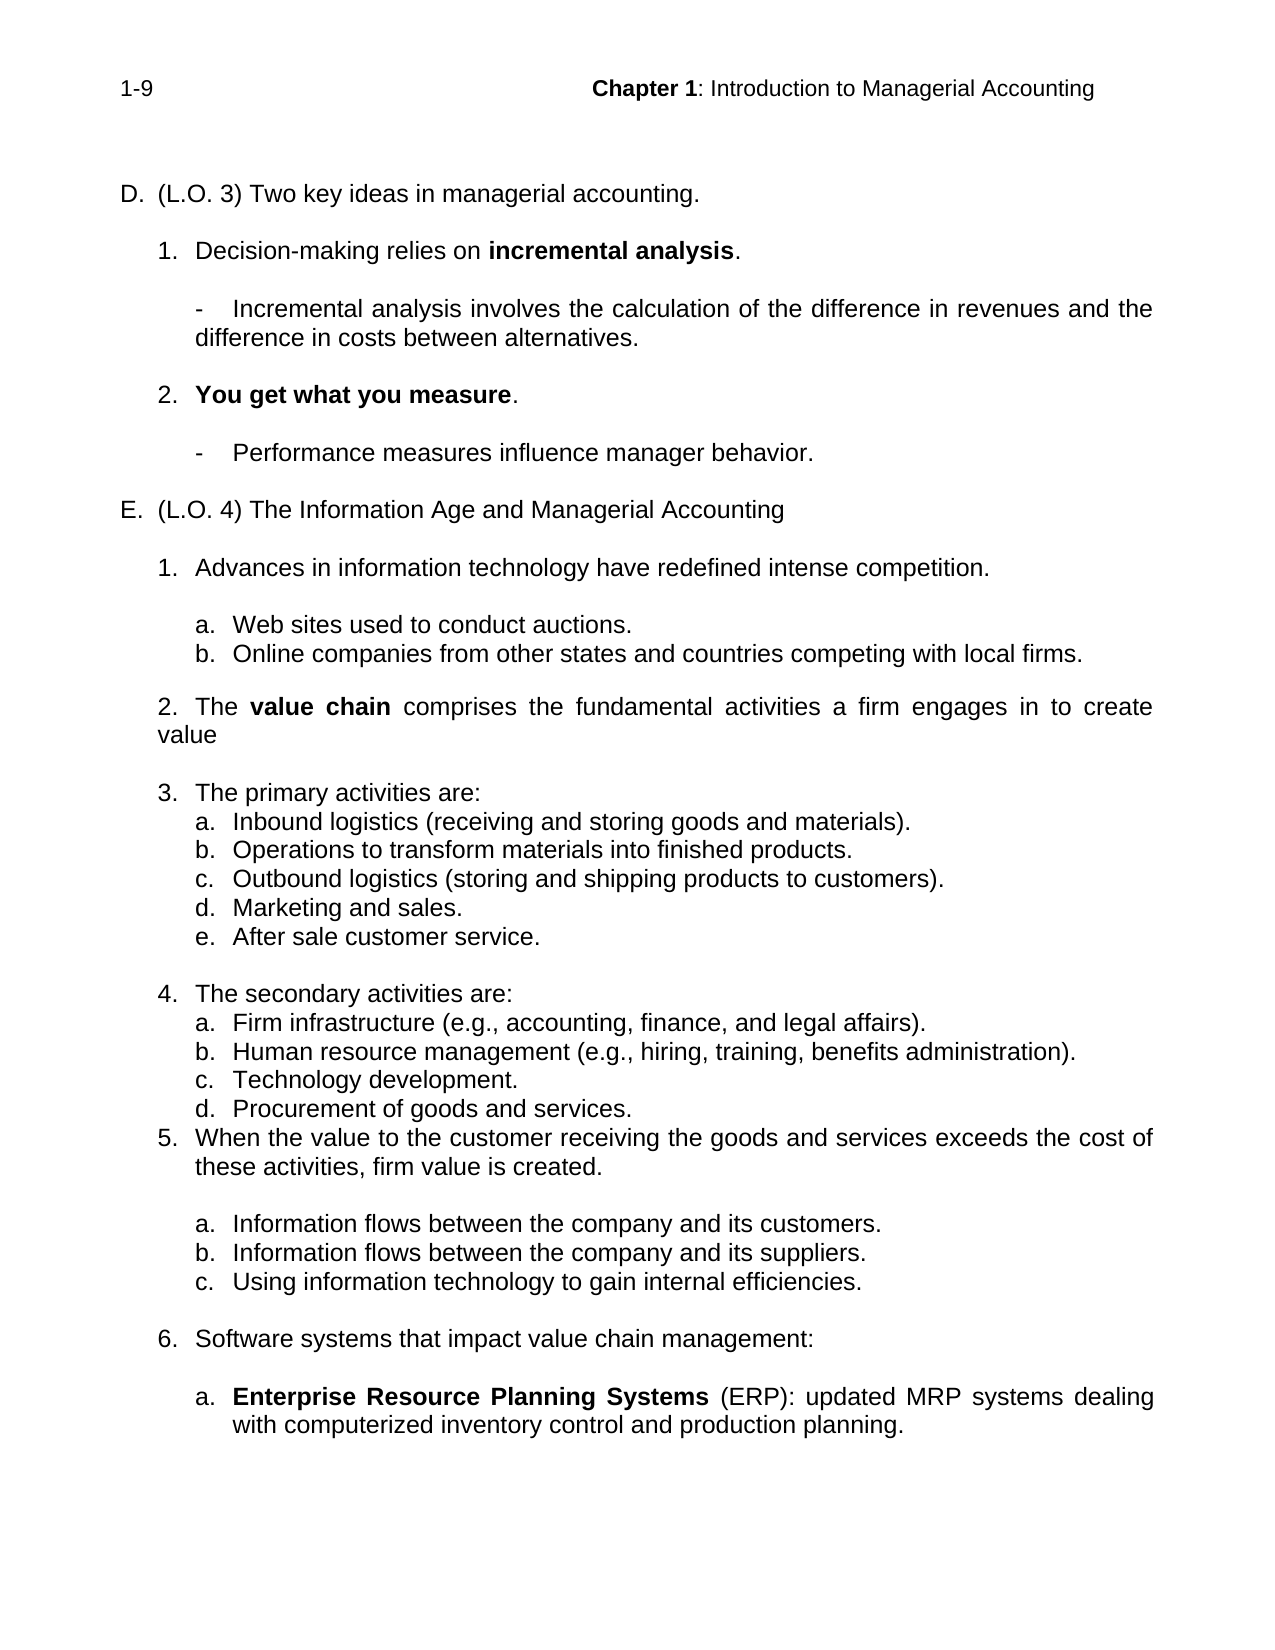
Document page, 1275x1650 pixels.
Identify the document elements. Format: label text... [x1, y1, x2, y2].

text d. Marketing and sales. [195, 893, 1155, 921]
list Information flows between the company and its suppliers. [195, 1238, 1155, 1266]
list Software systems that impact value chain management: [157, 1324, 1155, 1353]
list Using information technology to gain internal efficiencies. [195, 1266, 1155, 1295]
list The primary activities are: [157, 778, 1155, 806]
text d. Procurement of goods and services. [120, 1094, 1155, 1123]
list Online companies from other states and countries competing with local firms. [195, 639, 1155, 667]
text - Incremental analysis involves the calculation of the difference in revenues and the difference in costs between alternatives. [195, 294, 1155, 351]
text b. Human resource management (e.g., hiring, training, benefits administration). [120, 1036, 1155, 1065]
text 1. Advances in information technology have redefined intense competition. [157, 552, 1155, 581]
list Information flows between the company and its customers. [195, 1209, 1155, 1238]
list Decision-making relies on incremental analysis. [157, 236, 1155, 265]
list Resource Planning Systems (ERP): updated MRP systems dealing with computerized inventory control and production planning. [195, 1381, 1155, 1439]
text 2. The value chain comprises the fundamental activities a firm engages in to create value [157, 691, 1155, 749]
list The secondary activities are: [157, 979, 1155, 1008]
text - Performance measures influence manager behavior. [195, 437, 1155, 466]
list (L.O. 4) The Information Age and Managerial Accounting [120, 495, 1155, 524]
list (L.O. 3) Two key ideas in managerial accounting. [120, 179, 1155, 207]
list Web sites used to conduct auctions. [195, 610, 1155, 639]
text c. Outbound logistics (storing and shipping products to customers). [195, 864, 1155, 893]
text b. Operations to transform materials into finished products. [195, 835, 1155, 864]
text e. After sale customer service. [195, 921, 1155, 950]
text a. Inbound logistics (receiving and storing goods and materials). [195, 806, 1155, 835]
list You get what you measure. [157, 380, 1155, 409]
text a. Firm infrastructure (e.g., accounting, finance, and legal affairs). [195, 1008, 1155, 1036]
text c. Technology development. [120, 1065, 1155, 1094]
text 5. When the value to the customer receiving the goods and services exceeds the cost of these activities, firm value is created. [157, 1123, 1155, 1180]
